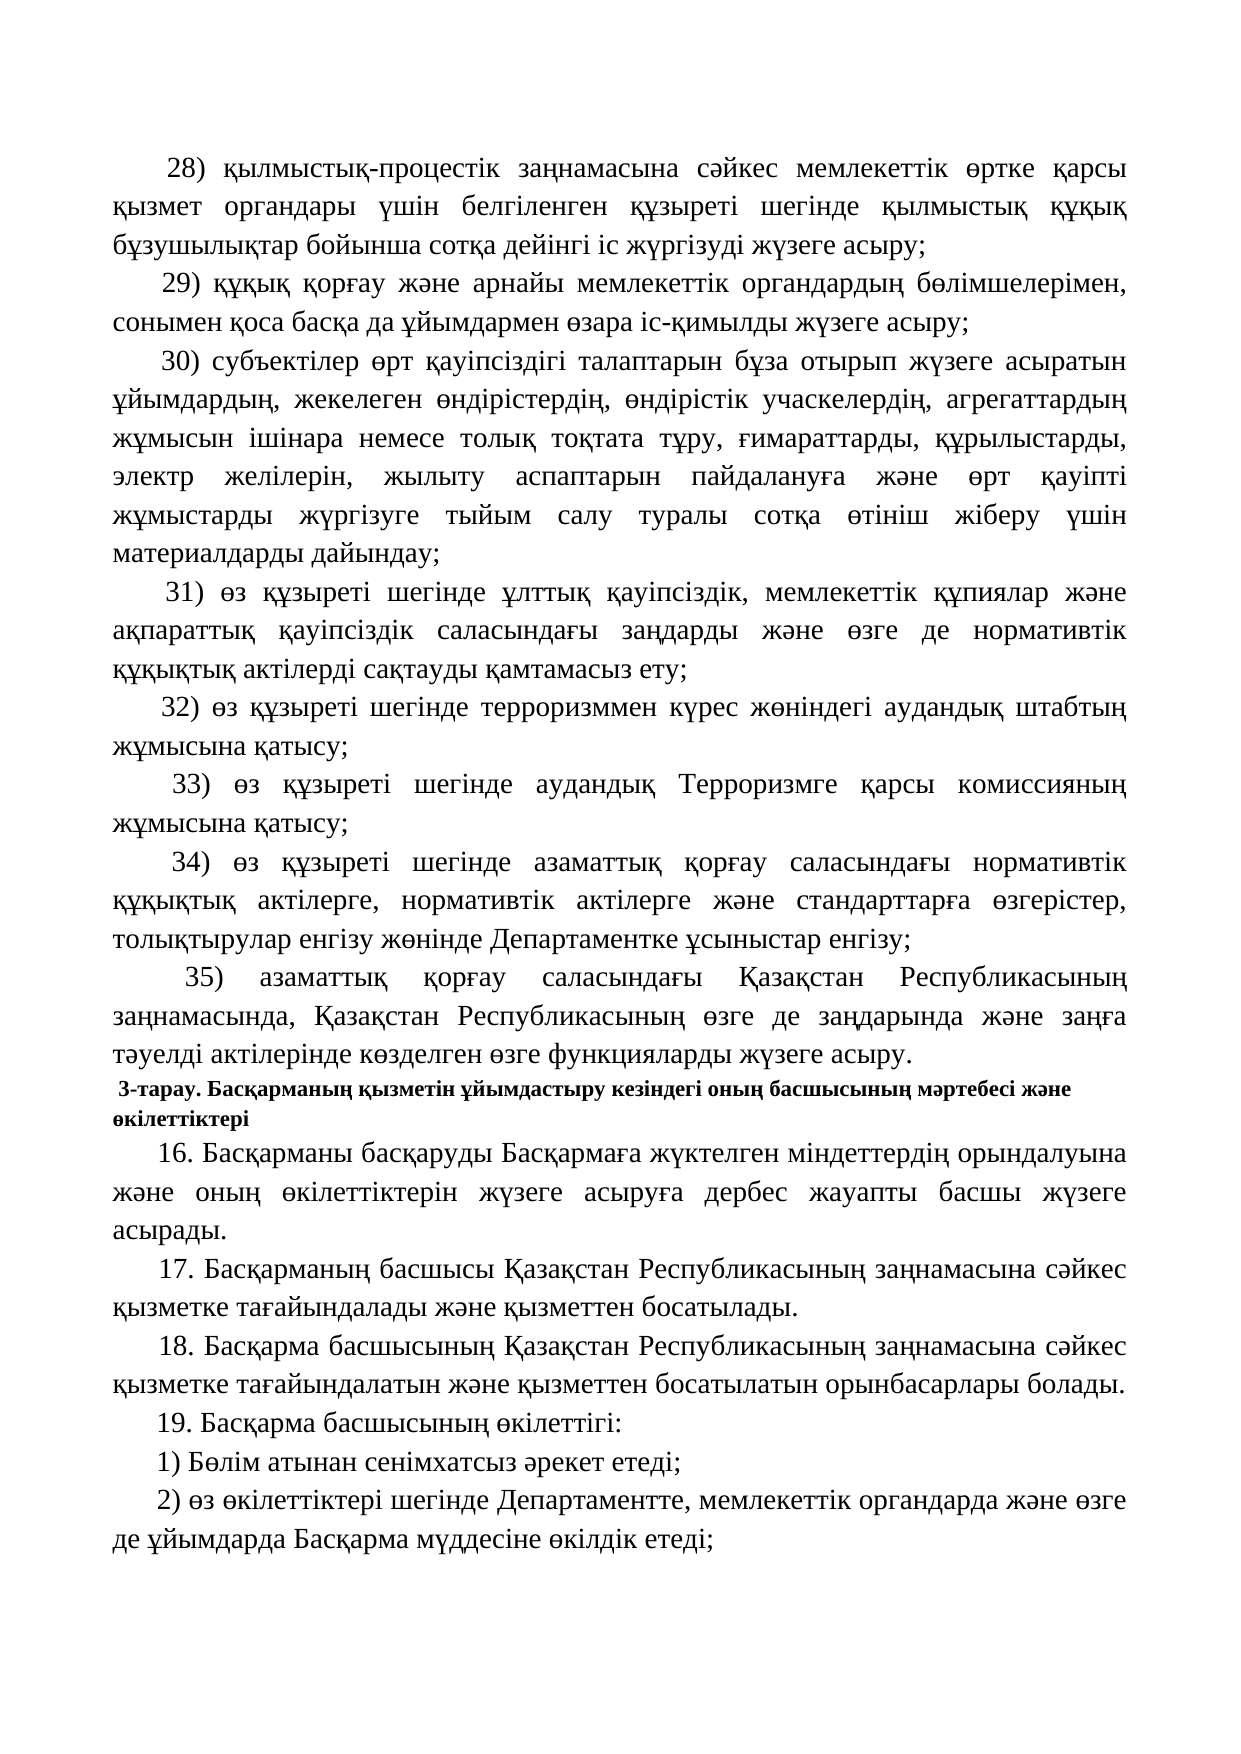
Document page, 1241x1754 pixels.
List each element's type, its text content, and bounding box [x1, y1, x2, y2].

text 16. Басқарманы басқаруды Басқармаға жүктелген міндеттердің орындалуына және оның өкілеттіктерін жүзеге асыруға дербес жауапты басшы жүзеге асырады. [112, 1135, 1128, 1246]
text 32) өз құзыреті шегінде терроризммен күрес жөніндегі аудандық штабтың жұмысына қатысу; [112, 689, 1128, 762]
text 28) қылмыстық-процестік заңнамасына сәйкес мемлекеттік өртке қарсы қызмет органдары үшін белгіленген құзыреті шегінде қылмыстық құқық бұзушылықтар бойынша сотқа дейінгі іс жүргізуді жүзеге асыру; [112, 150, 1128, 261]
text 18. Басқарма басшысының Қазақстан Республикасының заңнамасына сәйкес қызметке тағайындалатын және қызметтен босатылатын орынбасарлары болады. [112, 1328, 1128, 1400]
text 29) құқық қорғау және арнайы мемлекеттік органдардың бөлімшелерімен, сонымен қоса басқа да ұйымдармен өзара іс-қимылды жүзеге асыру; [112, 266, 1128, 338]
text 1) Бөлім атынан сенімхатсыз әрекет етеді; [112, 1444, 1128, 1477]
text 19. Басқарма басшысының өкілеттігі: [112, 1405, 1128, 1439]
text 34) өз құзыреті шегінде азаматтық қорғау саласындағы нормативтік құқықтық актілерге, нормативтік актілерге және стандарттарға өзгерістер, толықтырулар енгізу жөнінде Департаментке ұсыныстар енгізу; [112, 844, 1128, 954]
text 2) өз өкілеттіктері шегінде Департаментте, мемлекеттік органдарда және өзге де ұйымдарда Басқарма мүддесіне өкілдік етеді; [112, 1482, 1128, 1554]
text 35) азаматтық қорғау саласындағы Қазақстан Республикасының заңнамасында, Қазақстан Республикасының өзге де заңдарында және заңға тәуелді актілерінде көзделген өзге функцияларды жүзеге асыру. [112, 959, 1128, 1070]
text 17. Басқарманың басшысы Қазақстан Республикасының заңнамасына сәйкес қызметке тағайындалады және қызметтен босатылады. [112, 1251, 1128, 1323]
text 33) өз құзыреті шегінде аудандық Терроризмге қарсы комиссияның жұмысына қатысу; [112, 767, 1128, 839]
text 31) өз құзыреті шегінде ұлттық қауіпсіздік, мемлекеттік құпиялар және ақпараттық қауіпсіздік саласындағы заңдарды және өзге де нормативтік құқықтық актілерді сақтауды қамтамасыз ету; [112, 574, 1128, 684]
text 30) субъектiлер өрт қауiпсiздiгi талаптарын бұза отырып жүзеге асыратын ұйымдардың, жекелеген өндірістердің, өндірістік учаскелердің, агрегаттардың жұмысын ішінара немесе толық тоқтата тұру, ғимараттарды, құрылыстарды, электр желілерін, жылыту аспаптарын пайдалануға және өрт қауіпті жұмыстарды жүргізуге тыйым салу туралы сотқа өтініш жіберу үшін материалдарды дайындау; [112, 343, 1128, 569]
text 3-тарау. Басқарманың қызметін ұйымдастыру кезіндегі оның басшысының мәртебесі және өкілеттіктері [112, 1075, 1128, 1132]
